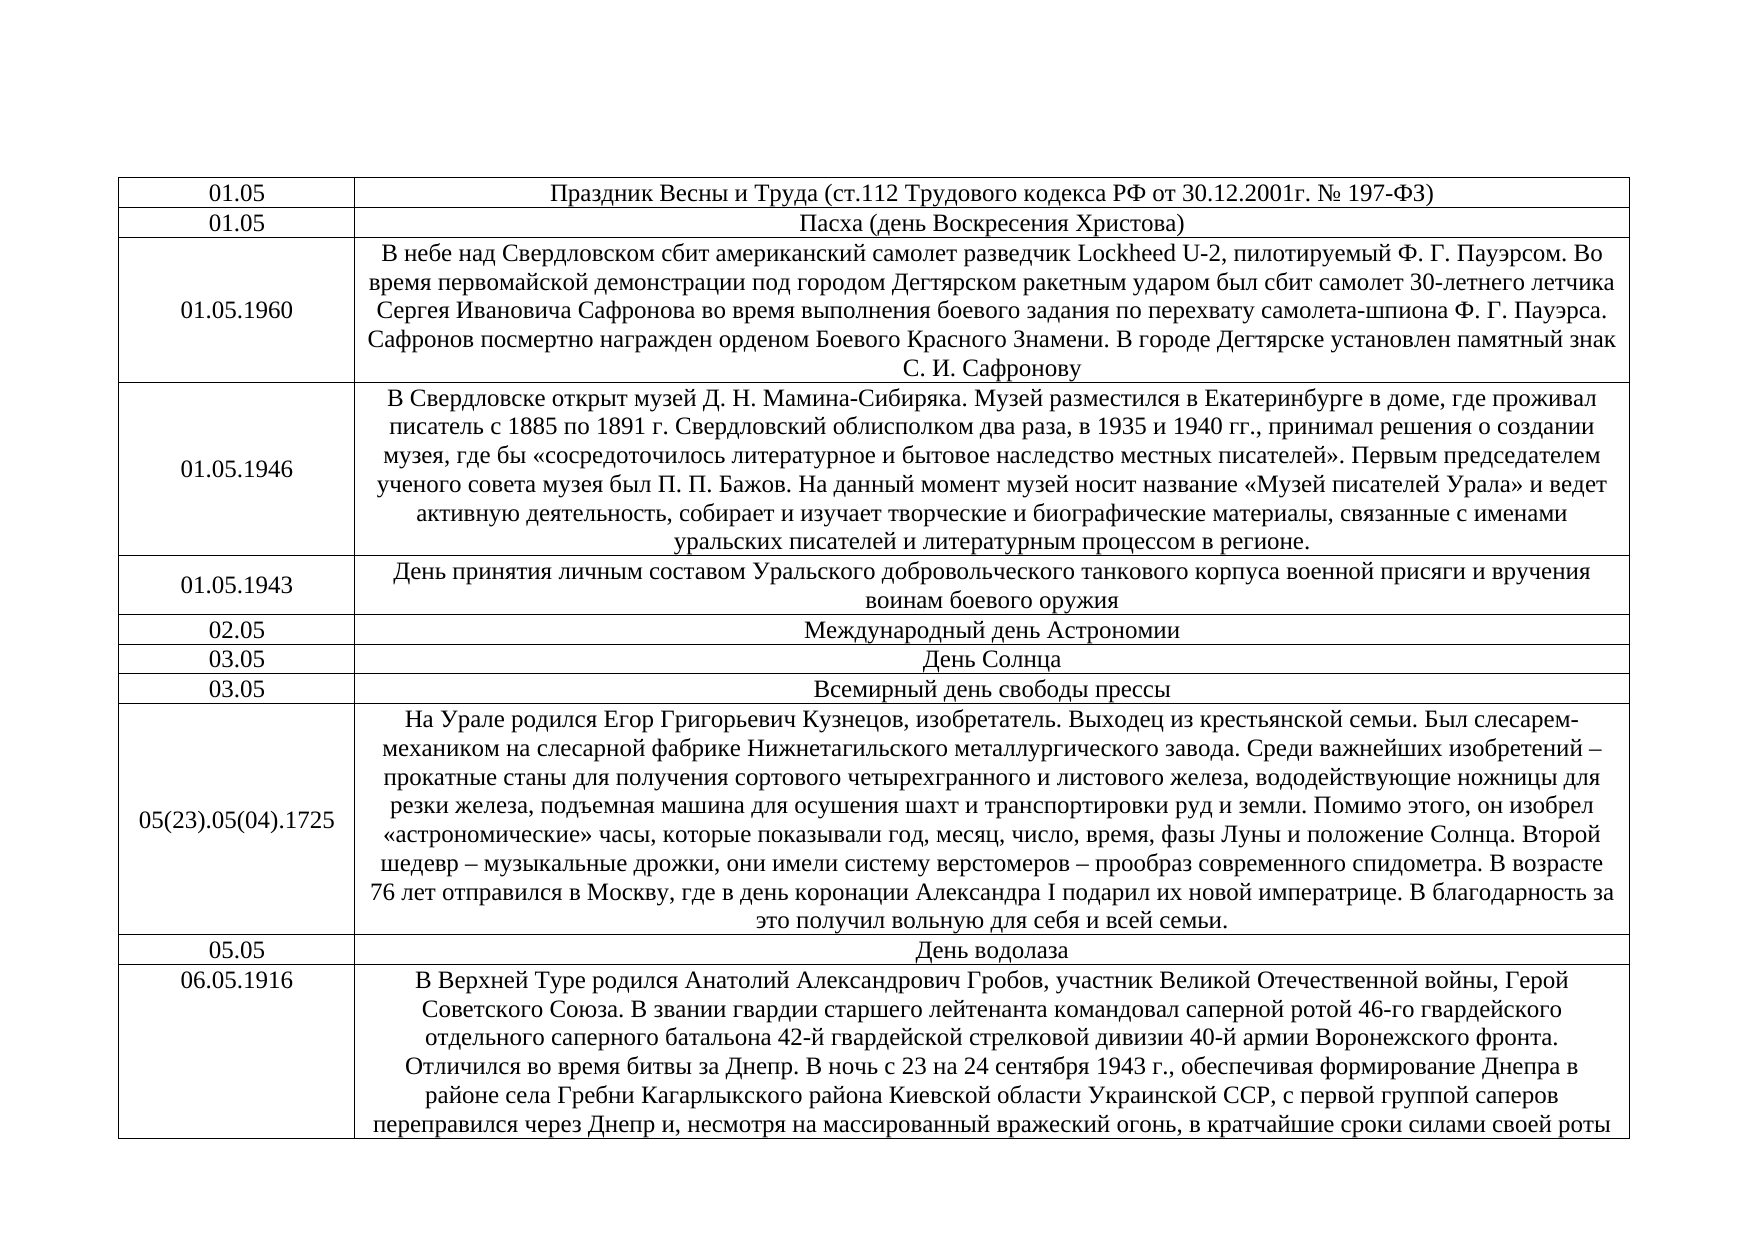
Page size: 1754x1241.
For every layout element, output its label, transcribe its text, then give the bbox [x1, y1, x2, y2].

table_cell В небе над Свердловском сбит американский самолет разведчик Lockheed U-2, пилотируемый Ф. Г. Пауэрсом. Во время первомайской демонстрации под городом Дегтярском ракетным ударом был сбит самолет 30-летнего летчика Сергея Ивановича Сафронова во время выполнения боевого задания по перехвату самолета-шпиона Ф. Г. Пауэрса. Сафронов посмертно награжден орденом Боевого Красного Знамени. В городе Дегтярске установлен памятный знак С. И. Сафронову [355, 238, 1629, 382]
table_cell День Солнца [355, 645, 1629, 673]
table_cell 05(23).05(04).1725 [119, 704, 354, 934]
table_cell Праздник Весны и Труда (ст.112 Трудового кодекса РФ от 30.12.2001г. № 197-ФЗ) [355, 178, 1629, 207]
table_cell Международный день Астрономии [355, 615, 1629, 643]
table_cell На Урале родился Егор Григорьевич Кузнецов, изобретатель. Выходец из крестьянской семьи. Был слесарем-механиком на слесарной фабрике Нижнетагильского металлургического завода. Среди важнейших изобретений – прокатные станы для получения сортового четырехгранного и листового железа, вододействующие ножницы для резки железа, подъемная машина для осушения шахт и транспортировки руд и земли. Помимо этого, он изобрел «астрономические» часы, которые показывали год, месяц, число, время, фазы Луны и положение Солнца. Второй шедевр – музыкальные дрожки, они имели систему верстомеров – прообраз современного спидометра. В возрасте 76 лет отправился в Москву, где в день коронации Александра I подарил их новой императрице. В благодарность за это получил вольную для себя и всей семьи. [355, 704, 1629, 934]
table_cell 03.05 [119, 645, 354, 673]
table_cell 01.05 [119, 208, 354, 237]
table_cell День принятия личным составом Уральского добровольческого танкового корпуса военной присяги и вручения воинам боевого оружия [355, 556, 1629, 614]
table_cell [355, 965, 1629, 1137]
table_cell 01.05.1946 [119, 383, 354, 555]
table_cell 03.05 [119, 674, 354, 703]
table_cell В Свердловске открыт музей Д. Н. Мамина-Сибиряка. Музей разместился в Екатеринбурге в доме, где проживал писатель с 1885 по 1891 г. Свердловский облисполком два раза, в 1935 и 1940 гг., принимал решения о создании музея, где бы «сосредоточилось литературное и бытовое наследство местных писателей». Первым председателем ученого совета музея был П. П. Бажов. На данный момент музей носит название «Музей писателей Урала» и ведет активную деятельность, собирает и изучает творческие и биографические материалы, связанные с именами уральских писателей и литературным процессом в регионе. [355, 383, 1629, 555]
table_cell Всемирный день свободы прессы [355, 674, 1629, 703]
table_cell 06.05.1916 [119, 965, 354, 1137]
table_cell 01.05 [119, 178, 354, 207]
table_cell 02.05 [119, 615, 354, 643]
table_cell Пасха (день Воскресения Христова) [355, 208, 1629, 237]
table_cell День водолаза [355, 935, 1629, 964]
table_cell 01.05.1960 [119, 238, 354, 382]
table_cell 01.05.1943 [119, 556, 354, 614]
table_cell 05.05 [119, 935, 354, 964]
